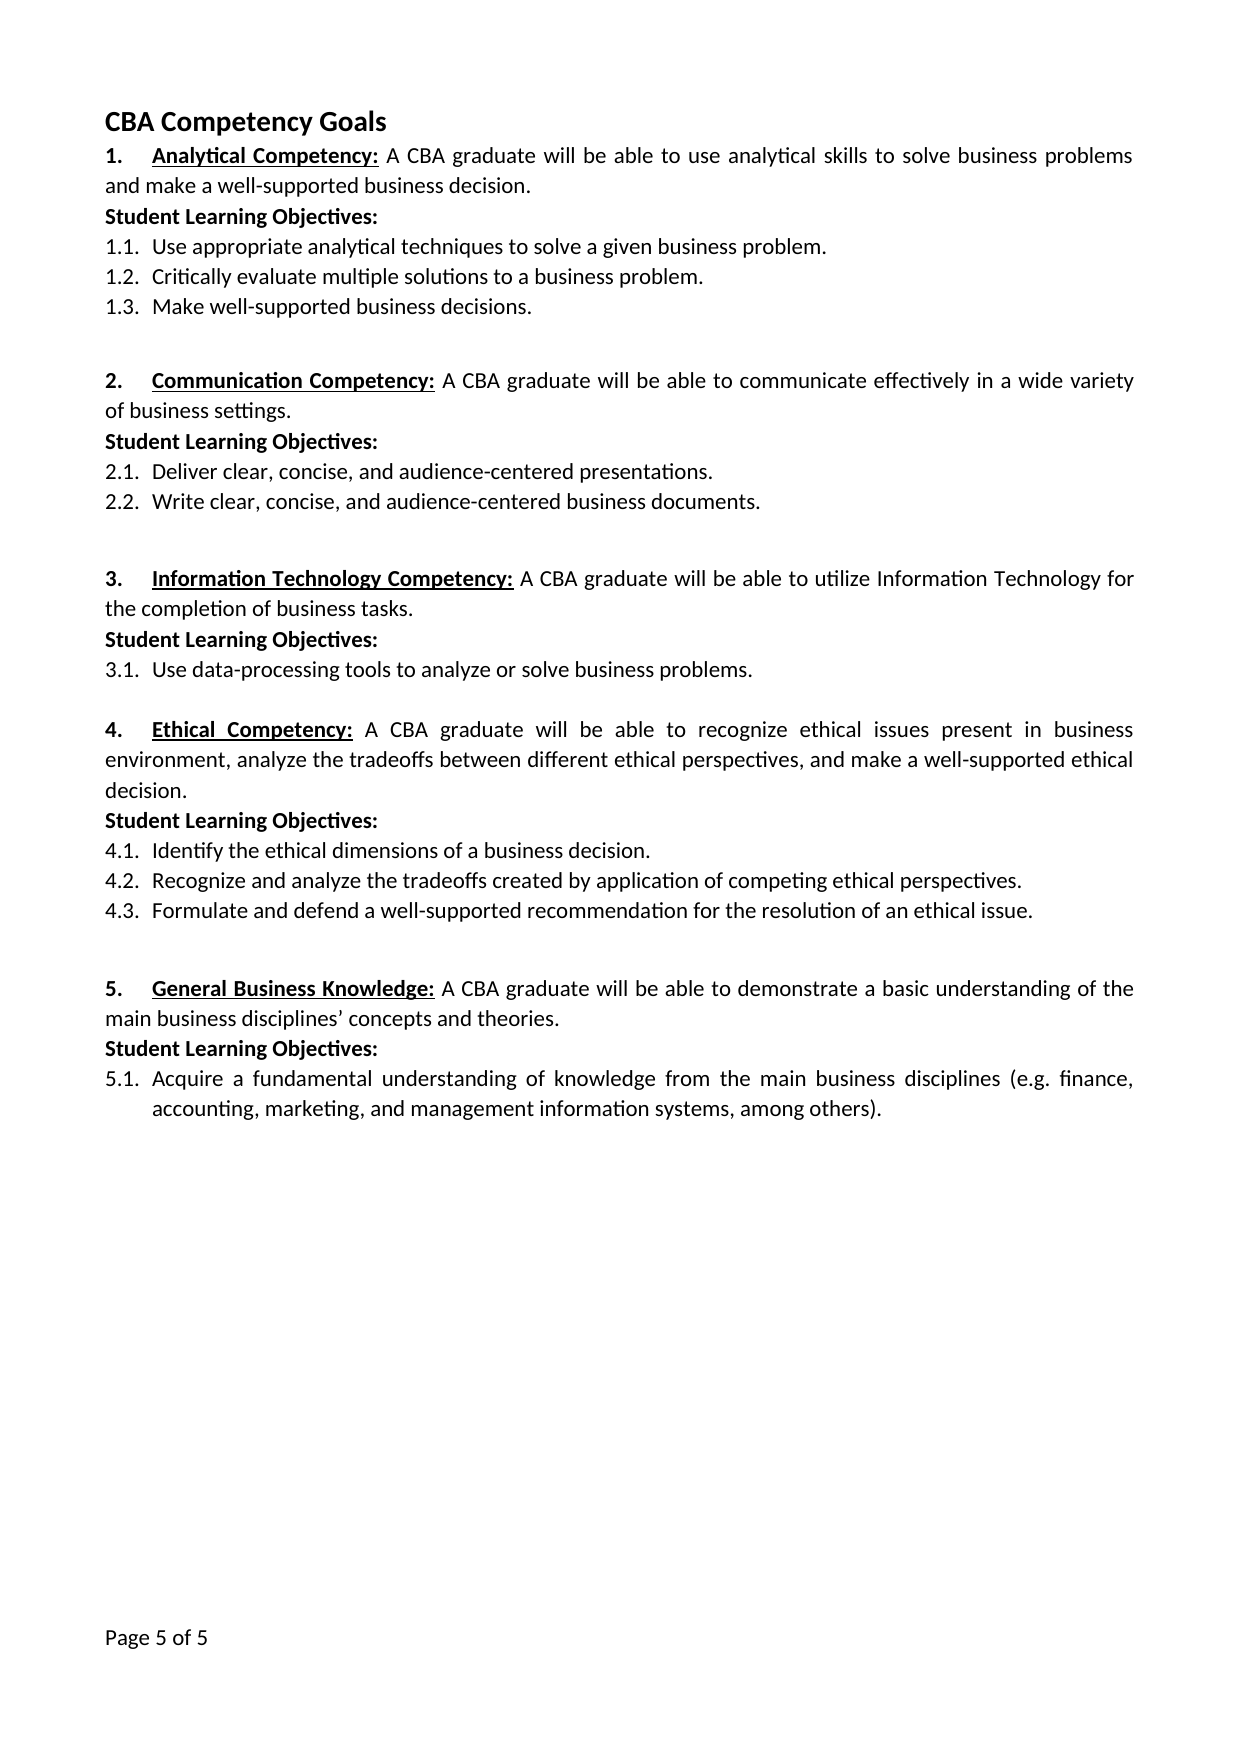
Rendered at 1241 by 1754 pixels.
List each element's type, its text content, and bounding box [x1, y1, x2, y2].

list Write clear, concise, and audience-centered business documents. [105, 487, 1135, 515]
list Analytical Competency: A CBA graduate will be able to use analytical skills to solve business problems and make a well-supported business decision. [105, 141, 1135, 200]
list Student Learning Objectives: [105, 1034, 1135, 1062]
list Critically evaluate multiple solutions to a business problem. [105, 262, 1135, 290]
list Use data-processing tools to analyze or solve business problems. [105, 655, 1135, 683]
list Student Learning Objectives: [105, 625, 1135, 653]
list Use appropriate analytical techniques to solve a given business problem. [105, 232, 1135, 260]
list Student Learning Objectives: [105, 427, 1135, 455]
list Formulate and defend a well-supported recommendation for the resolution of an ethical issue. [105, 897, 1135, 925]
list Communication Competency: A CBA graduate will be able to communicate effectively in a wide variety of business settings. [105, 366, 1135, 425]
list Acquire a fundamental understanding of knowledge from the main business disciplines (e.g. finance, accounting, marketing, and management information systems, among others). [105, 1064, 1135, 1123]
list Deliver clear, concise, and audience-centered presentations. [105, 457, 1135, 485]
subtitle CBA Competency Goals [105, 103, 1135, 139]
list Student Learning Objectives: [105, 202, 1135, 230]
list Identify the ethical dimensions of a business decision. [105, 836, 1135, 864]
list Ethical Competency: A CBA graduate will be able to recognize ethical issues present in business environment, analyze the tradeoffs between different ethical perspectives, and make a well-supported ethical decision. [105, 715, 1135, 804]
list Make well-supported business decisions. [105, 292, 1135, 321]
list Recognize and analyze the tradeoffs created by application of competing ethical perspectives. [105, 866, 1135, 894]
list General Business Knowledge: A CBA graduate will be able to demonstrate a basic understanding of the main business disciplines’ concepts and theories. [105, 974, 1135, 1032]
text Student Learning Objectives: [105, 806, 1135, 834]
list Information Technology Competency: A CBA graduate will be able to utilize Information Technology for the completion of business tasks. [105, 564, 1135, 623]
